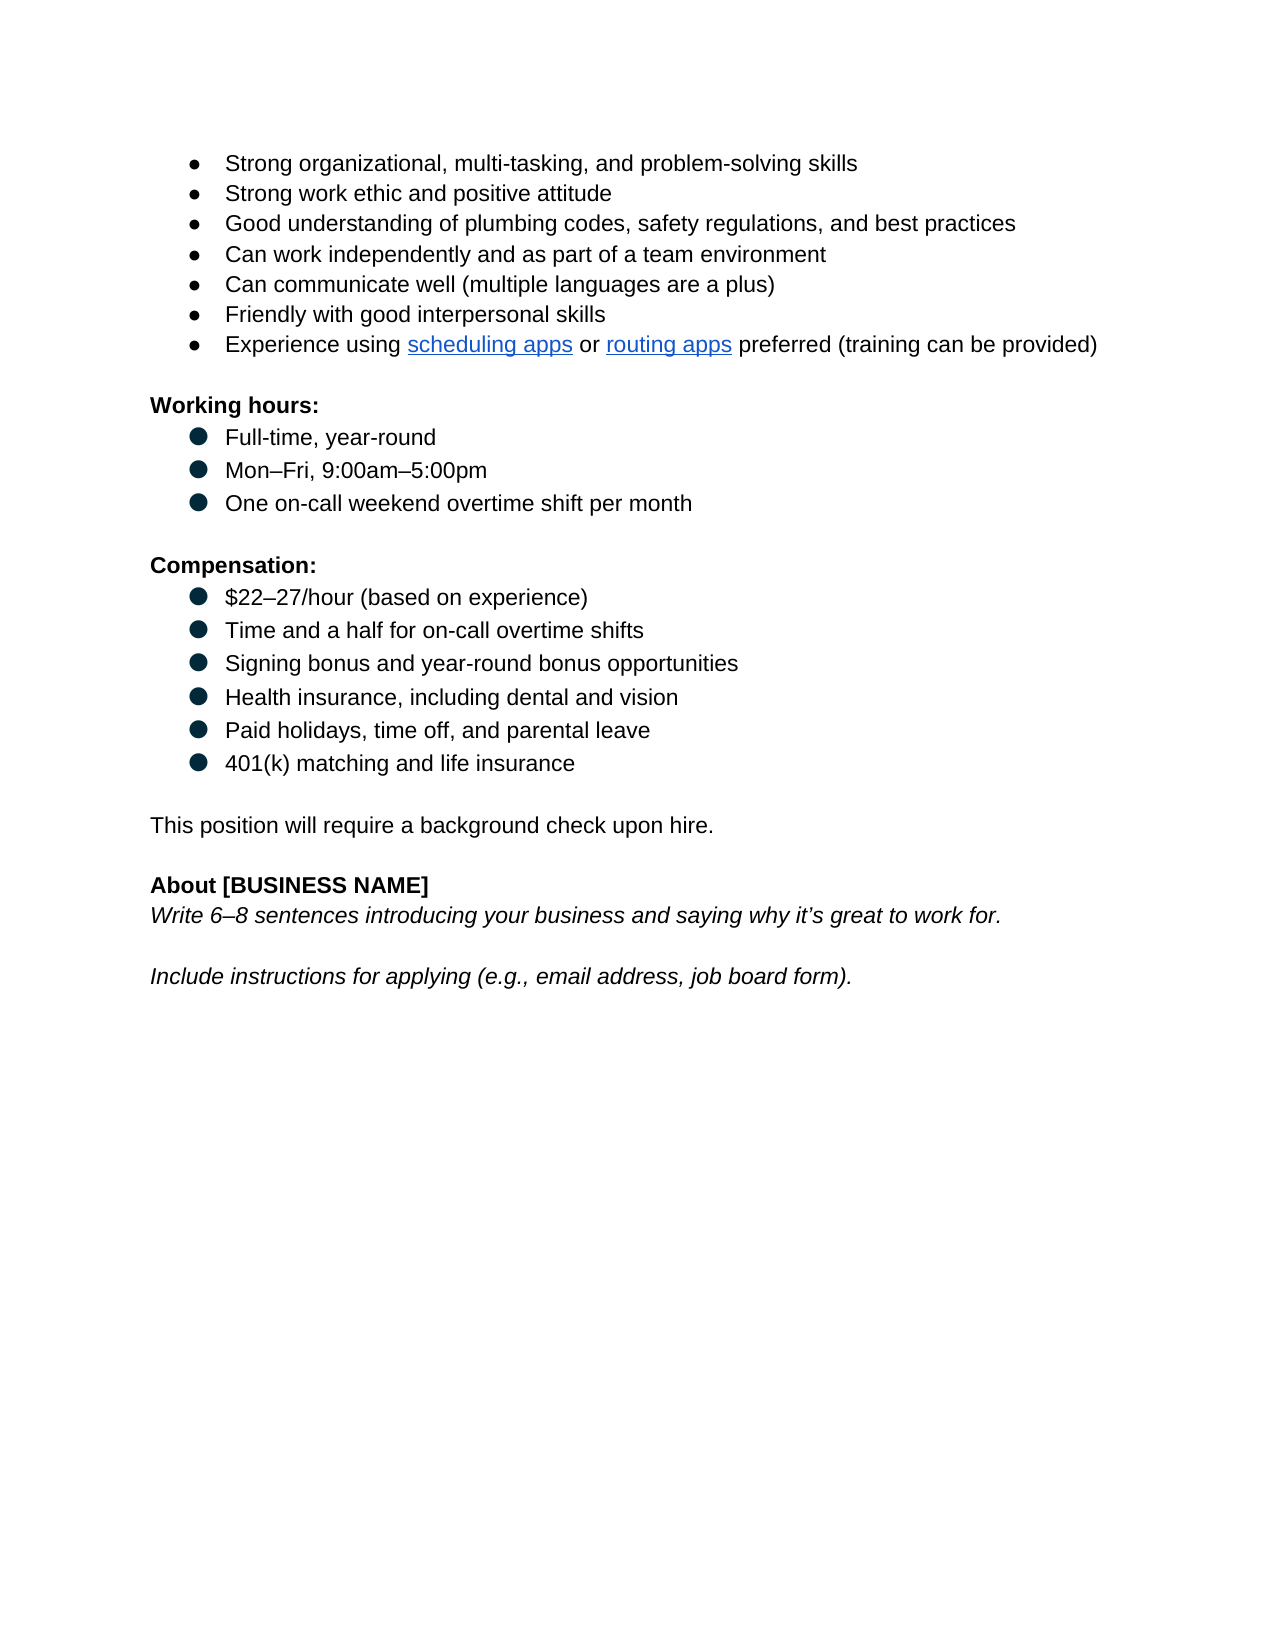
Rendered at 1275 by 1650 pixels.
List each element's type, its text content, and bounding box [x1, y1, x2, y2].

list Full-time, year-round [187, 422, 1125, 451]
list Strong organizational, multi-tasking, and problem-solving skills [187, 150, 1125, 176]
text Write 6–8 sentences introducing your business and saying why it’s great to work for. [150, 902, 1125, 928]
list $22–27/hour (based on experience) [187, 582, 1125, 611]
list One on-call weekend overtime shift per month [187, 488, 1125, 517]
text Working hours: [150, 392, 1125, 418]
list Signing bonus and year-round bonus opportunities [187, 648, 1125, 677]
list Mon–Fri, 9:00am–5:00pm [187, 455, 1125, 484]
text This position will require a background check upon hire. [150, 812, 1125, 838]
list Experience using scheduling apps or routing apps preferred (training can be provided) [187, 331, 1125, 358]
list Can work independently and as part of a team environment [187, 241, 1125, 267]
list Can communicate well (multiple languages are a plus) [187, 271, 1125, 297]
list Strong work ethic and positive attitude [187, 180, 1125, 207]
list 401(k) matching and life insurance [187, 748, 1125, 777]
text Compensation: [150, 552, 1125, 578]
list Time and a half for on-call overtime shifts [187, 615, 1125, 644]
list Paid holidays, time off, and parental leave [187, 715, 1125, 744]
list Friendly with good interpersonal skills [187, 301, 1125, 327]
text Include instructions for applying (e.g., email address, job board form). [150, 963, 1125, 989]
text About [BUSINESS NAME] [150, 872, 1125, 898]
list Good understanding of plumbing codes, safety regulations, and best practices [187, 210, 1125, 237]
list Health insurance, including dental and vision [187, 682, 1125, 711]
